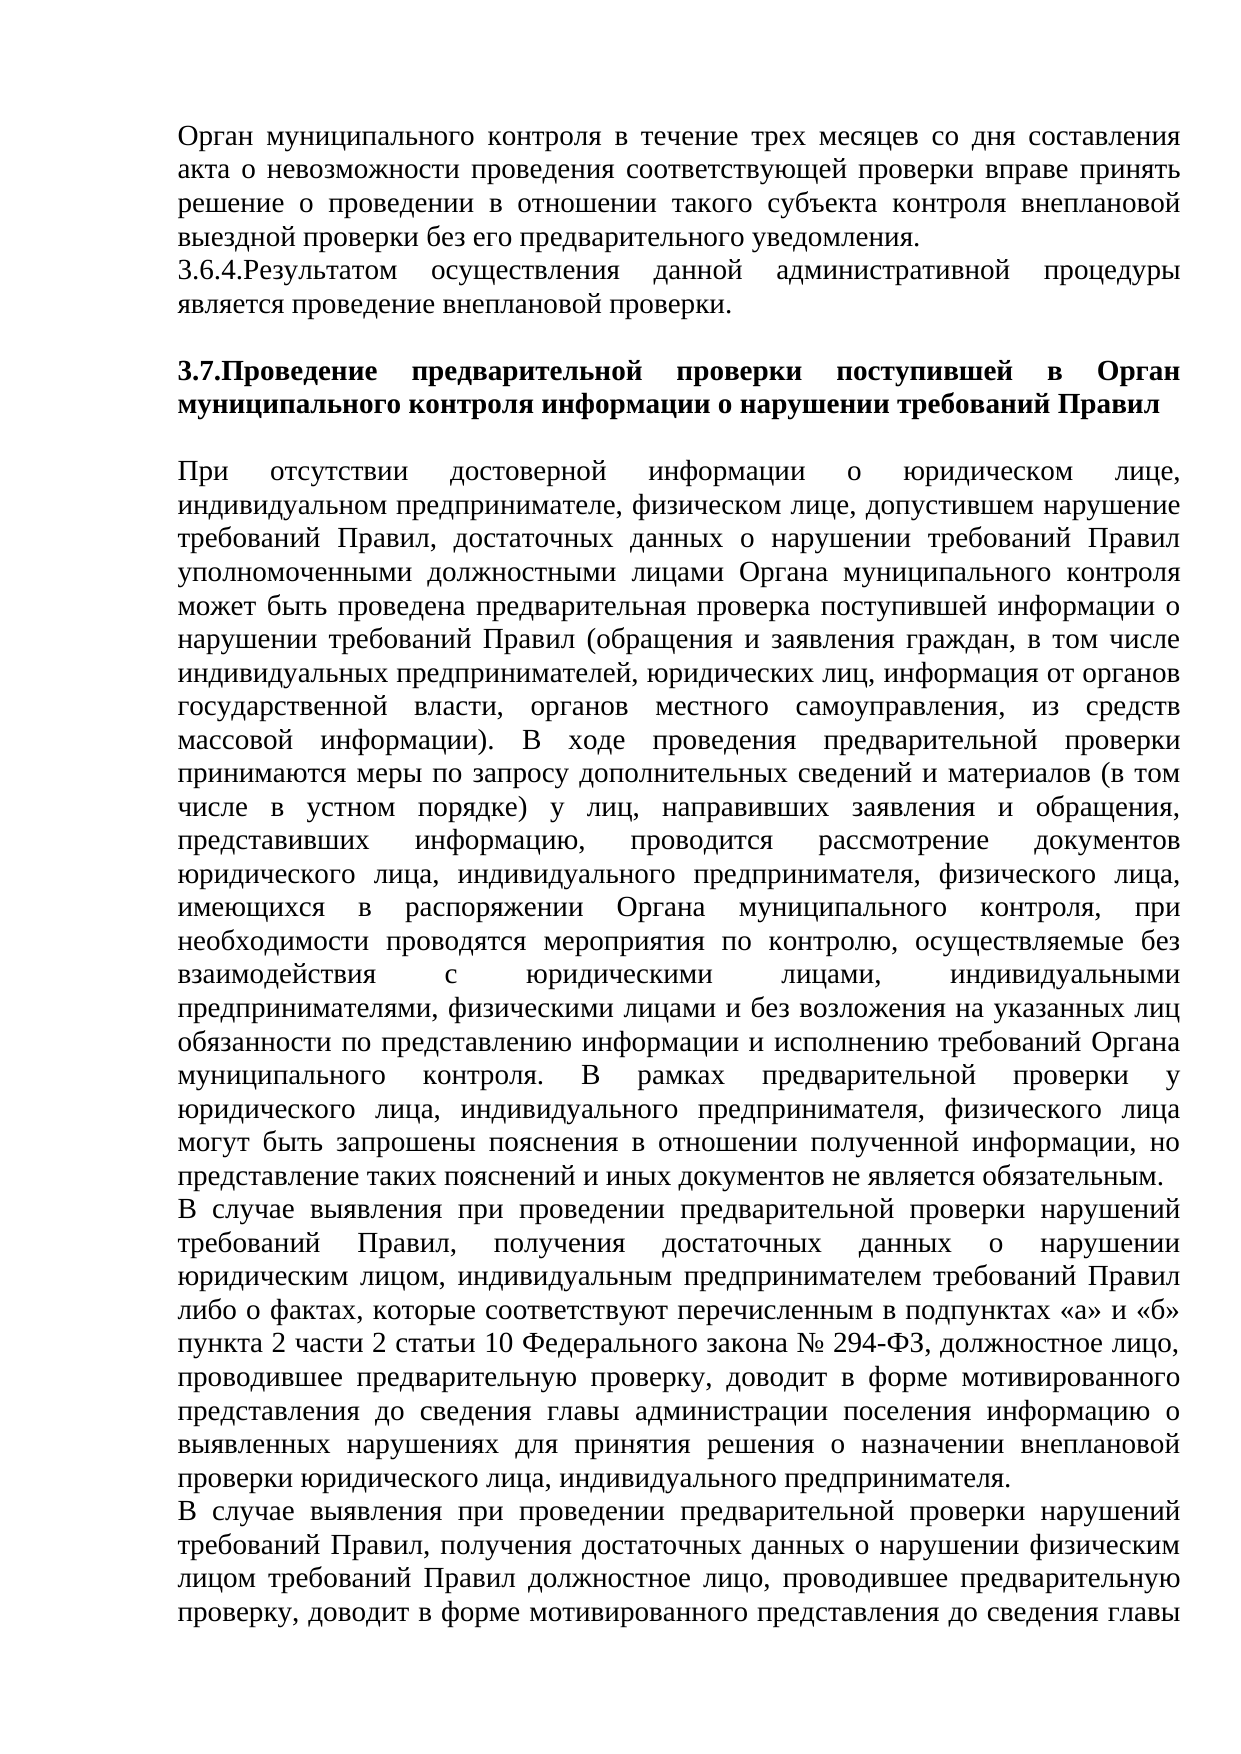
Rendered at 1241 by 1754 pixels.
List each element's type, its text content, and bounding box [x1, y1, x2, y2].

text При отсутствии достоверной информации о юридическом лице, индивидуальном предпринимателе, физическом лице, допустившем нарушение требований Правил, достаточных данных о нарушении требований Правил уполномоченными должностными лицами Органа муниципального контроля может быть проведена предварительная проверка поступившей информации о нарушении требований Правил (обращения и заявления граждан, в том числе индивидуальных предпринимателей, юридических лиц, информация от органов государственной власти, органов местного самоуправления, из средств массовой информации). В ходе проведения предварительной проверки принимаются меры по запросу дополнительных сведений и материалов (в том числе в устном порядке) у лиц, направивших заявления и обращения, представивших информацию, проводится рассмотрение документов юридического лица, индивидуального предпринимателя, физического лица, имеющихся в распоряжении Органа муниципального контроля, при необходимости проводятся мероприятия по контролю, осуществляемые без взаимодействия с юридическими лицами, индивидуальными предпринимателями, физическими лицами и без возложения на указанных лиц обязанности по представлению информации и исполнению требований Органа муниципального контроля. В рамках предварительной проверки у юридического лица, индивидуального предпринимателя, физического лица могут быть запрошены пояснения в отношении полученной информации, но представление таких пояснений и иных документов не является обязательным. [177, 453, 1181, 1191]
text 3.7.Проведение предварительной проверки поступившей в Орган муниципального контроля информации о нарушении требований Правил [177, 353, 1181, 420]
text В случае выявления при проведении предварительной проверки нарушений требований Правил, получения достаточных данных о нарушении юридическим лицом, индивидуальным предпринимателем требований Правил либо о фактах, которые соответствуют перечисленным в подпунктах «а» и «б» пункта 2 части 2 статьи 10 Федерального закона № 294-ФЗ, должностное лицо, проводившее предварительную проверку, доводит в форме мотивированного представления до сведения главы администрации поселения информацию о выявленных нарушениях для принятия решения о назначении внеплановой проверки юридического лица, индивидуального предпринимателя. [177, 1191, 1181, 1493]
text 3.6.4.Результатом осуществления данной административной процедуры является проведение внеплановой проверки. [177, 252, 1181, 319]
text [177, 1493, 1181, 1627]
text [177, 118, 1181, 252]
